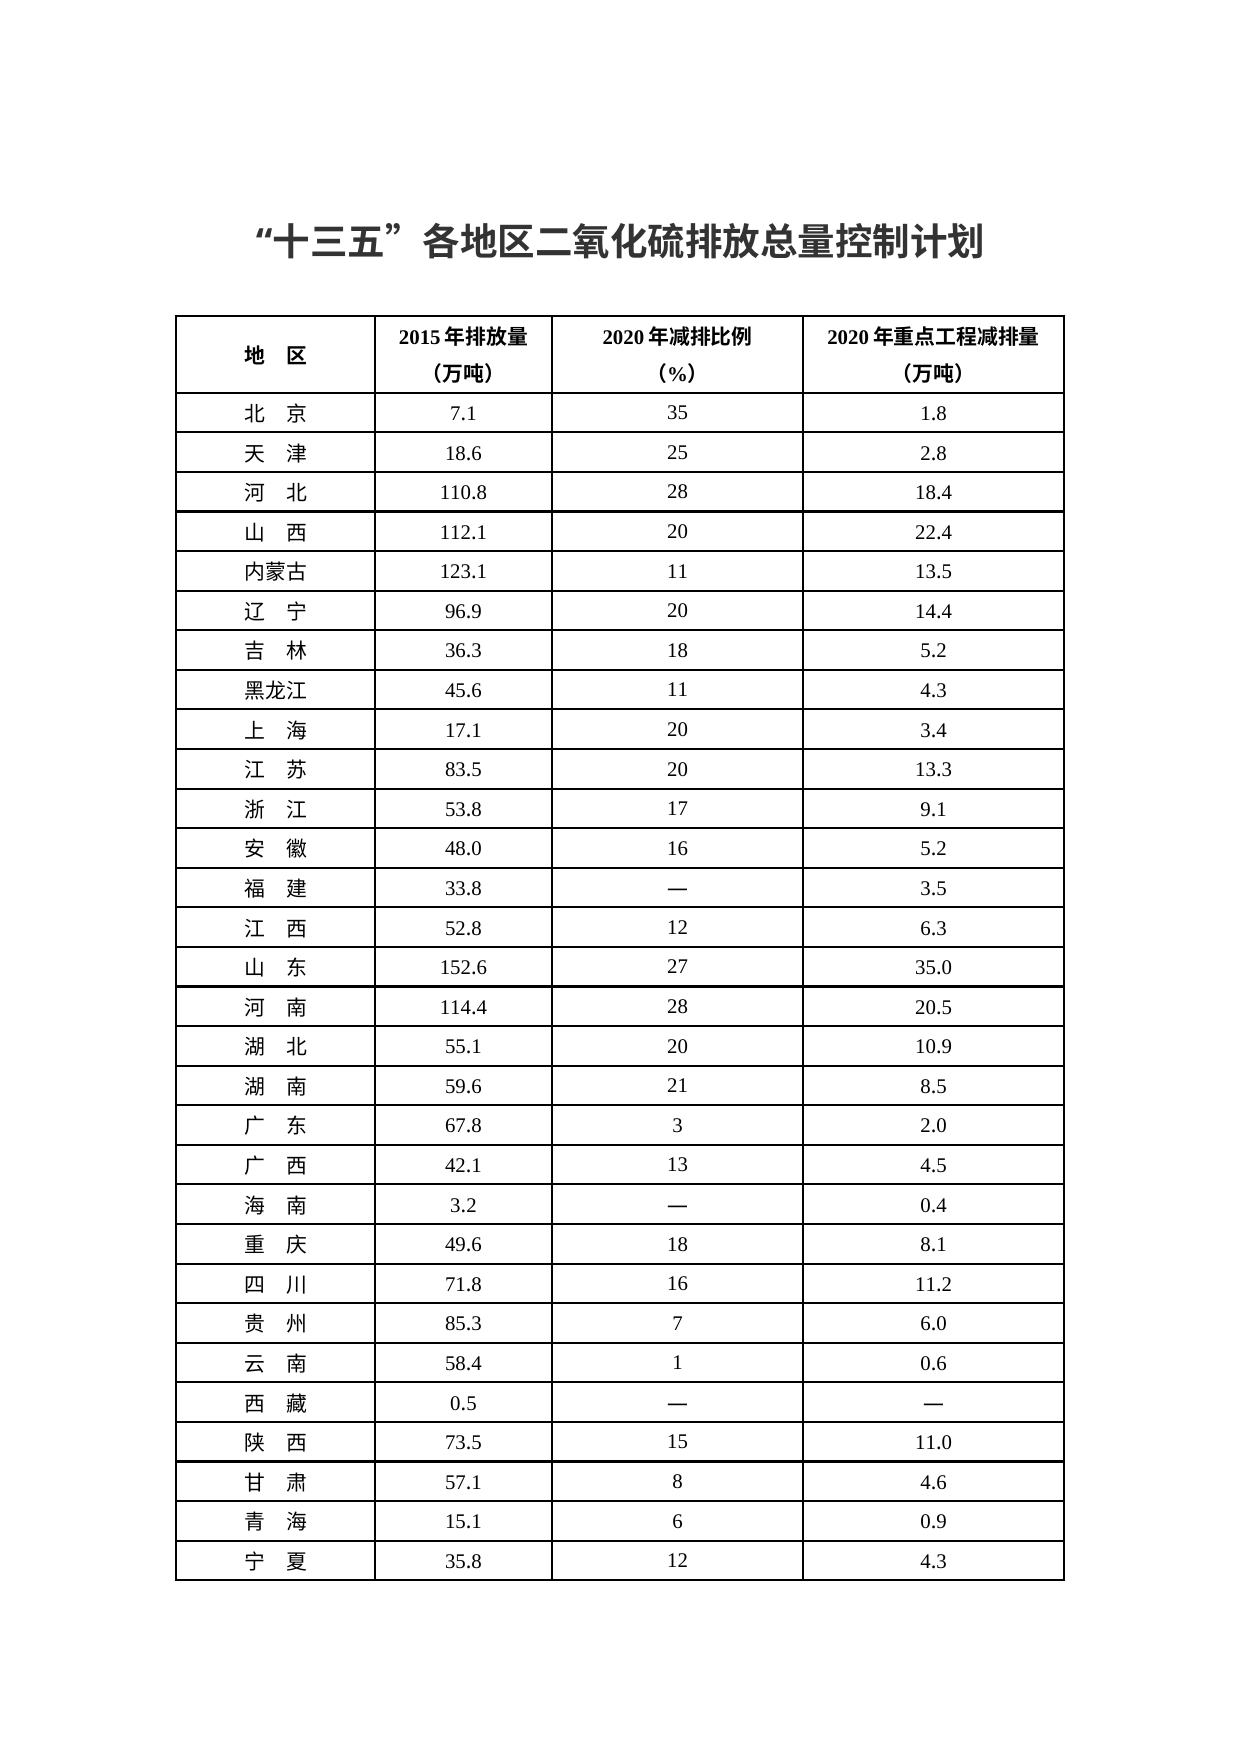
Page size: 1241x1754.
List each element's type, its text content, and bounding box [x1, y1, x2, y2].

table_cell 35.8 [376, 1542, 551, 1579]
table_cell 52.8 [376, 908, 551, 946]
table_cell 7 [553, 1304, 802, 1342]
table_cell 112.1 [376, 513, 551, 550]
table_cell 11 [553, 671, 802, 708]
table_cell 20 [553, 513, 802, 550]
table_cell 3.5 [804, 869, 1063, 906]
table_cell 22.4 [804, 513, 1063, 550]
table_cell 25 [553, 433, 802, 471]
table_cell 67.8 [376, 1106, 551, 1144]
table_header 地 区 [177, 317, 374, 392]
table_cell 20 [553, 592, 802, 629]
table_cell 6 [553, 1502, 802, 1539]
table_cell 27 [553, 948, 802, 985]
table_cell 58.4 [376, 1344, 551, 1381]
table_cell 12 [553, 908, 802, 946]
table_cell 0.5 [376, 1383, 551, 1421]
table_cell 湖 北 [177, 1027, 374, 1064]
table_cell 0.9 [804, 1502, 1063, 1539]
table_cell 36.3 [376, 631, 551, 669]
table_cell 59.6 [376, 1067, 551, 1104]
table_cell 陕 西 [177, 1423, 374, 1460]
table_cell 4.3 [804, 1542, 1063, 1579]
table_cell 海 南 [177, 1185, 374, 1223]
table_cell 14.4 [804, 592, 1063, 629]
table_cell 55.1 [376, 1027, 551, 1064]
table_cell 16 [553, 829, 802, 867]
table_cell 福 建 [177, 869, 374, 906]
table_cell 0.4 [804, 1185, 1063, 1223]
table_cell 20.5 [804, 988, 1063, 1025]
table_cell 辽 宁 [177, 592, 374, 629]
table_cell 江 西 [177, 908, 374, 946]
table_cell 42.1 [376, 1146, 551, 1183]
table_cell 11.0 [804, 1423, 1063, 1460]
table_cell 110.8 [376, 473, 551, 510]
table_cell 17 [553, 790, 802, 827]
table_cell 广 东 [177, 1106, 374, 1144]
table_cell 96.9 [376, 592, 551, 629]
table_cell 云 南 [177, 1344, 374, 1381]
table_cell 20 [553, 750, 802, 787]
table_cell 123.1 [376, 552, 551, 589]
table_cell 0.6 [804, 1344, 1063, 1381]
table_header 2020年减排比例 （%） [553, 317, 802, 392]
table_cell 河 南 [177, 988, 374, 1025]
table_cell 2.0 [804, 1106, 1063, 1144]
table_cell 13.5 [804, 552, 1063, 589]
table_cell 18 [553, 1225, 802, 1262]
table_cell 7.1 [376, 394, 551, 431]
table_cell — [553, 1185, 802, 1223]
table_cell 6.3 [804, 908, 1063, 946]
table_cell 152.6 [376, 948, 551, 985]
table_cell 江 苏 [177, 750, 374, 787]
table_cell 安 徽 [177, 829, 374, 867]
table_cell 四 川 [177, 1265, 374, 1302]
table_cell 13 [553, 1146, 802, 1183]
table_cell 114.4 [376, 988, 551, 1025]
table_cell 吉 林 [177, 631, 374, 669]
table_cell 9.1 [804, 790, 1063, 827]
table_cell 83.5 [376, 750, 551, 787]
table_cell 2.8 [804, 433, 1063, 471]
table_cell 青 海 [177, 1502, 374, 1539]
table_cell 5.2 [804, 631, 1063, 669]
table_cell 4.3 [804, 671, 1063, 708]
table_cell 21 [553, 1067, 802, 1104]
table_cell — [553, 869, 802, 906]
table_cell 11 [553, 552, 802, 589]
table_cell 15.1 [376, 1502, 551, 1539]
table_cell 山 东 [177, 948, 374, 985]
table_cell 3.4 [804, 710, 1063, 748]
table_cell 49.6 [376, 1225, 551, 1262]
table_cell 10.9 [804, 1027, 1063, 1064]
table_cell 西 藏 [177, 1383, 374, 1421]
table_cell 山 西 [177, 513, 374, 550]
table_cell 1 [553, 1344, 802, 1381]
table_cell 53.8 [376, 790, 551, 827]
table_cell 71.8 [376, 1265, 551, 1302]
table_cell 73.5 [376, 1423, 551, 1460]
table_cell 12 [553, 1542, 802, 1579]
table_cell 上 海 [177, 710, 374, 748]
table_cell 16 [553, 1265, 802, 1302]
table_header 2020年重点工程减排量 （万吨） [804, 317, 1063, 392]
table_cell 20 [553, 710, 802, 748]
table_cell 4.5 [804, 1146, 1063, 1183]
table_cell 20 [553, 1027, 802, 1064]
table_cell 北 京 [177, 394, 374, 431]
table_cell 5.2 [804, 829, 1063, 867]
table_cell 浙 江 [177, 790, 374, 827]
table_cell 内蒙古 [177, 552, 374, 589]
table_cell 甘 肃 [177, 1463, 374, 1500]
table_cell 45.6 [376, 671, 551, 708]
table_header 2015年排放量 （万吨） [376, 317, 551, 392]
table_cell 广 西 [177, 1146, 374, 1183]
table_cell 18 [553, 631, 802, 669]
table_cell — [804, 1383, 1063, 1421]
table_cell 13.3 [804, 750, 1063, 787]
table_cell 15 [553, 1423, 802, 1460]
table_cell 4.6 [804, 1463, 1063, 1500]
table_cell 贵 州 [177, 1304, 374, 1342]
table_cell 8 [553, 1463, 802, 1500]
table_cell 33.8 [376, 869, 551, 906]
table_cell 天 津 [177, 433, 374, 471]
table_cell — [553, 1383, 802, 1421]
table_cell 1.8 [804, 394, 1063, 431]
table_cell 18.6 [376, 433, 551, 471]
table_cell 3 [553, 1106, 802, 1144]
table_cell 57.1 [376, 1463, 551, 1500]
table_cell 重 庆 [177, 1225, 374, 1262]
table_cell 6.0 [804, 1304, 1063, 1342]
table_cell 17.1 [376, 710, 551, 748]
table_cell 黑龙江 [177, 671, 374, 708]
table_cell 35.0 [804, 948, 1063, 985]
table_cell 18.4 [804, 473, 1063, 510]
table_cell 3.2 [376, 1185, 551, 1223]
table_cell 85.3 [376, 1304, 551, 1342]
table_cell 28 [553, 473, 802, 510]
table_cell 河 北 [177, 473, 374, 510]
table_cell 28 [553, 988, 802, 1025]
table_cell 11.2 [804, 1265, 1063, 1302]
table_cell 35 [553, 394, 802, 431]
table_cell 48.0 [376, 829, 551, 867]
text “十三五”各地区二氧化硫排放总量控制计划 [187, 202, 1053, 277]
table_cell 8.1 [804, 1225, 1063, 1262]
table_cell 8.5 [804, 1067, 1063, 1104]
table_cell 湖 南 [177, 1067, 374, 1104]
table_cell 宁 夏 [177, 1542, 374, 1579]
